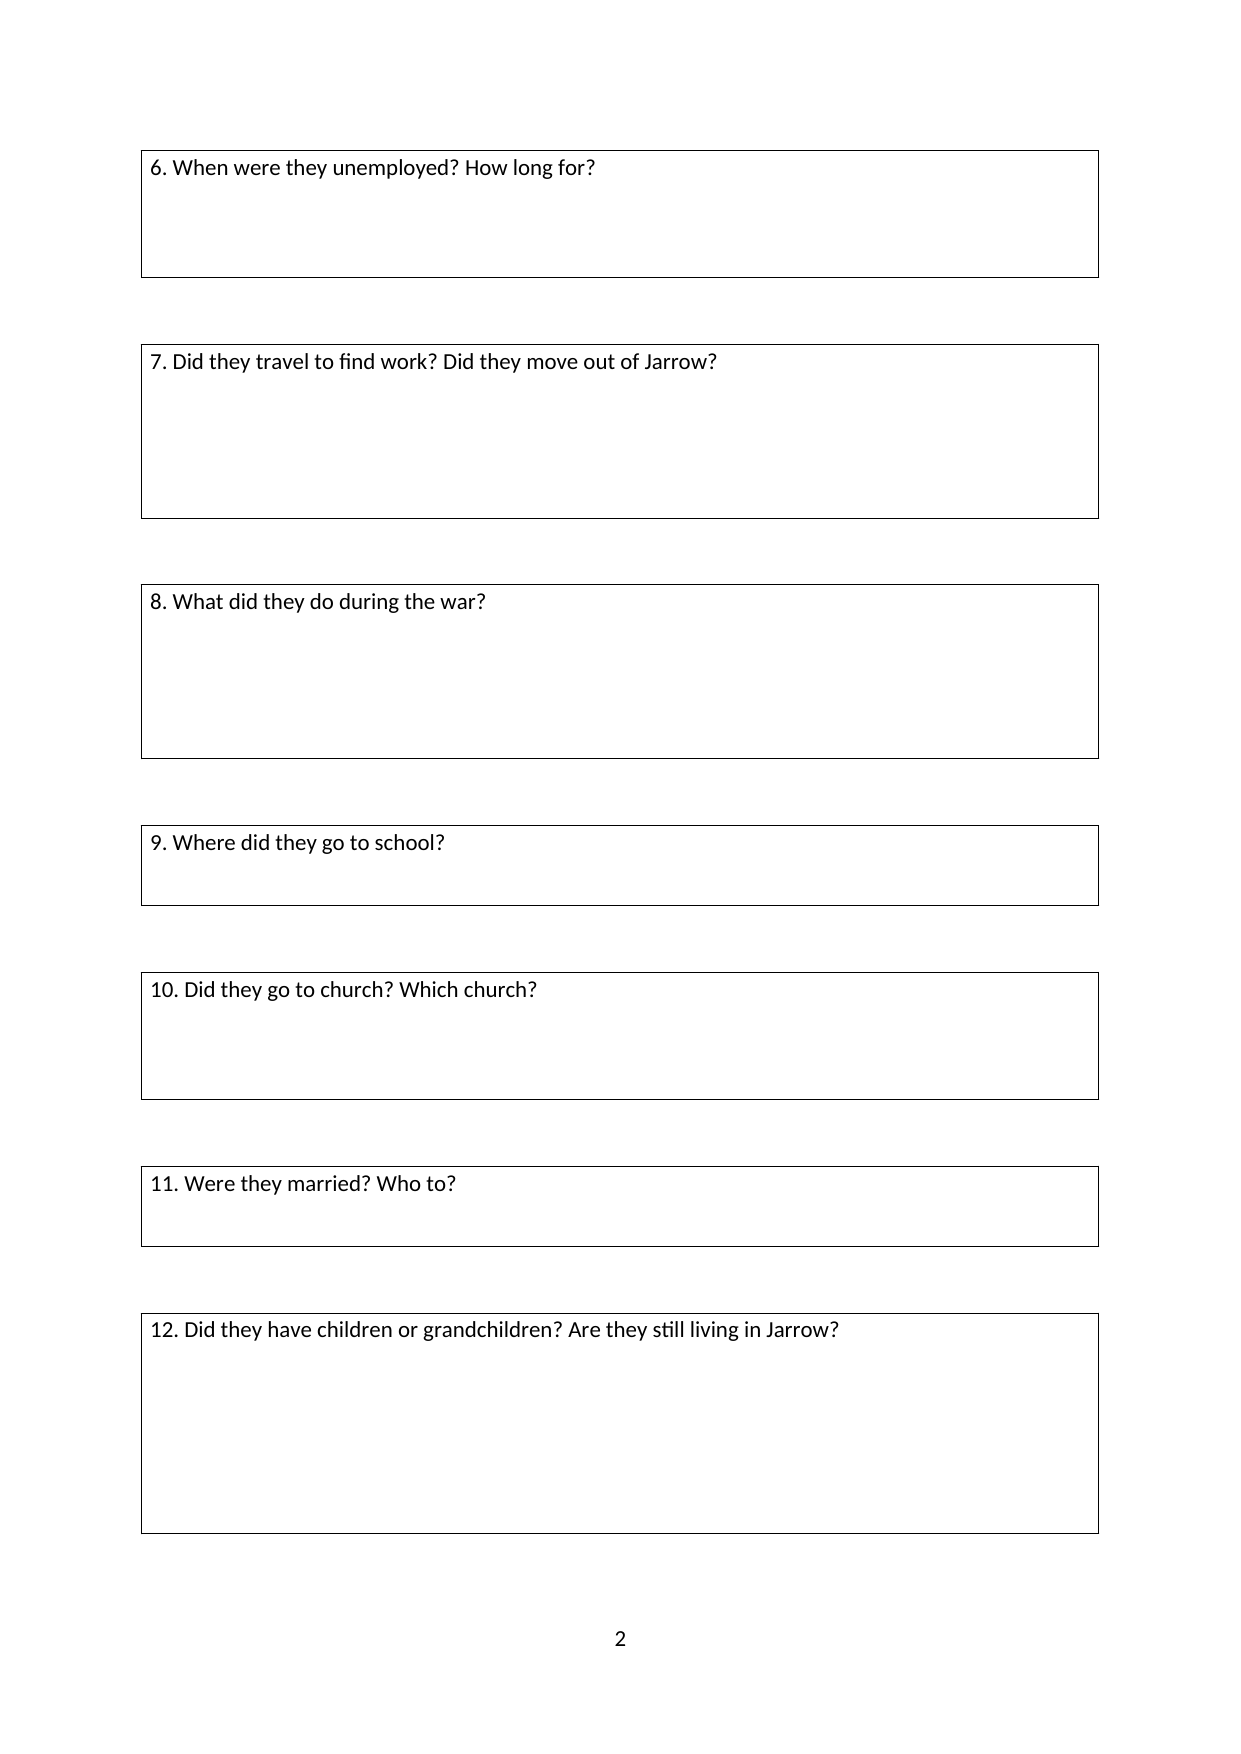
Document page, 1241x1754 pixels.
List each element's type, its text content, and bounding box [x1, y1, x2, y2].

text 9. Where did they go to school? [142, 826, 1098, 856]
text 11. Were they married? Who to? [142, 1167, 1098, 1197]
text 10. Did they go to church? Which church? [142, 973, 1098, 1003]
text 8. What did they do during the war? [142, 585, 1098, 616]
text 6. When were they unemployed? How long for? [142, 151, 1098, 181]
text 7. Did they travel to find work? Did they move out of Jarrow? [142, 345, 1098, 375]
text 12. Did they have children or grandchildren? Are they still living in Jarrow? [142, 1314, 1098, 1344]
